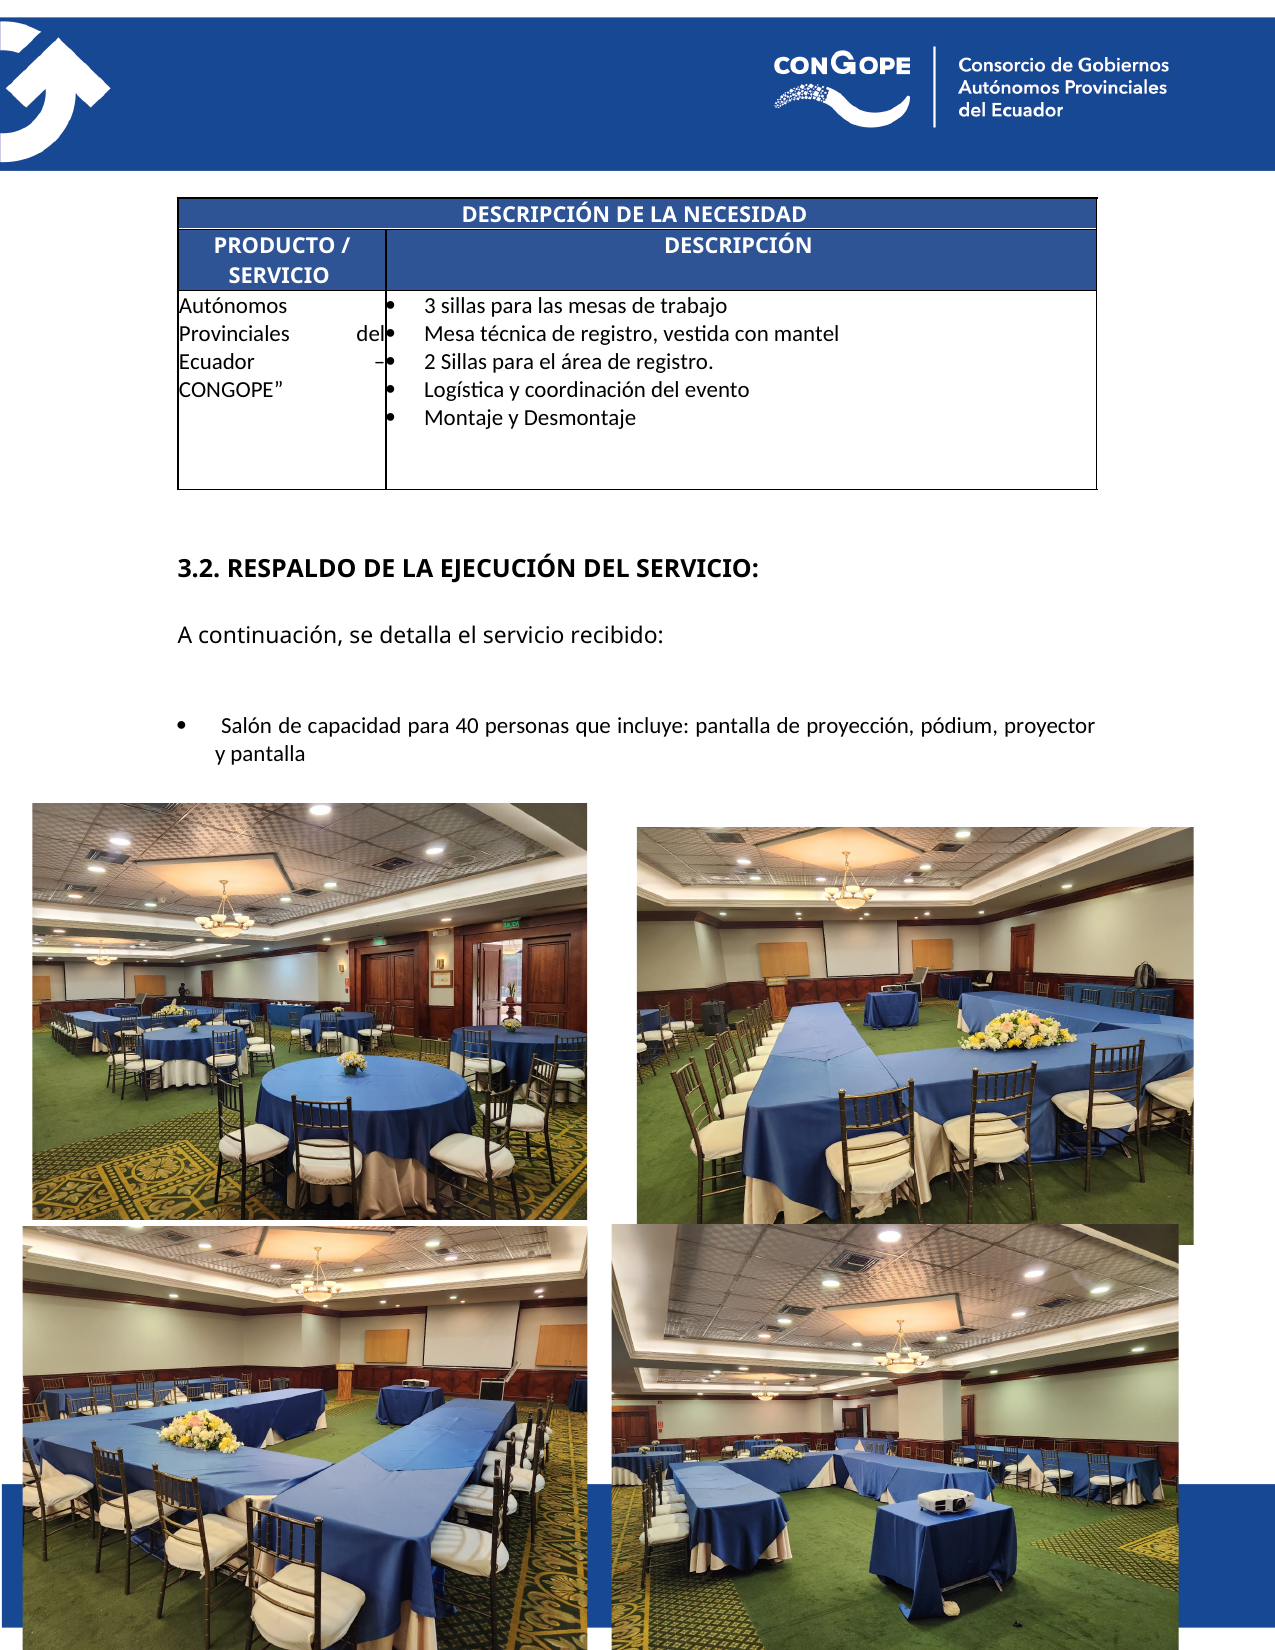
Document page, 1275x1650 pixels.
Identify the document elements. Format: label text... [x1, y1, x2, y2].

table_cell DESCRIPCIÓN [387, 230, 1096, 290]
picture [0, 827, 1275, 1650]
table_header DESCRIPCIÓN DE LA NECESIDAD [179, 199, 1096, 228]
list Salón de capacidad para 40 personas que incluye: pantalla de proyección, pódium, proyector y pantalla [177, 711, 1098, 767]
text A continuación, se detalla el servicio recibido: [177, 619, 1098, 650]
picture [32, 803, 588, 1220]
table_cell PRODUCTO / SERVICIO [179, 230, 385, 290]
picture [0, 0, 1275, 178]
text 3.2. RESPALDO DE LA EJECUCIÓN DEL SERVICIO: [177, 551, 1098, 585]
